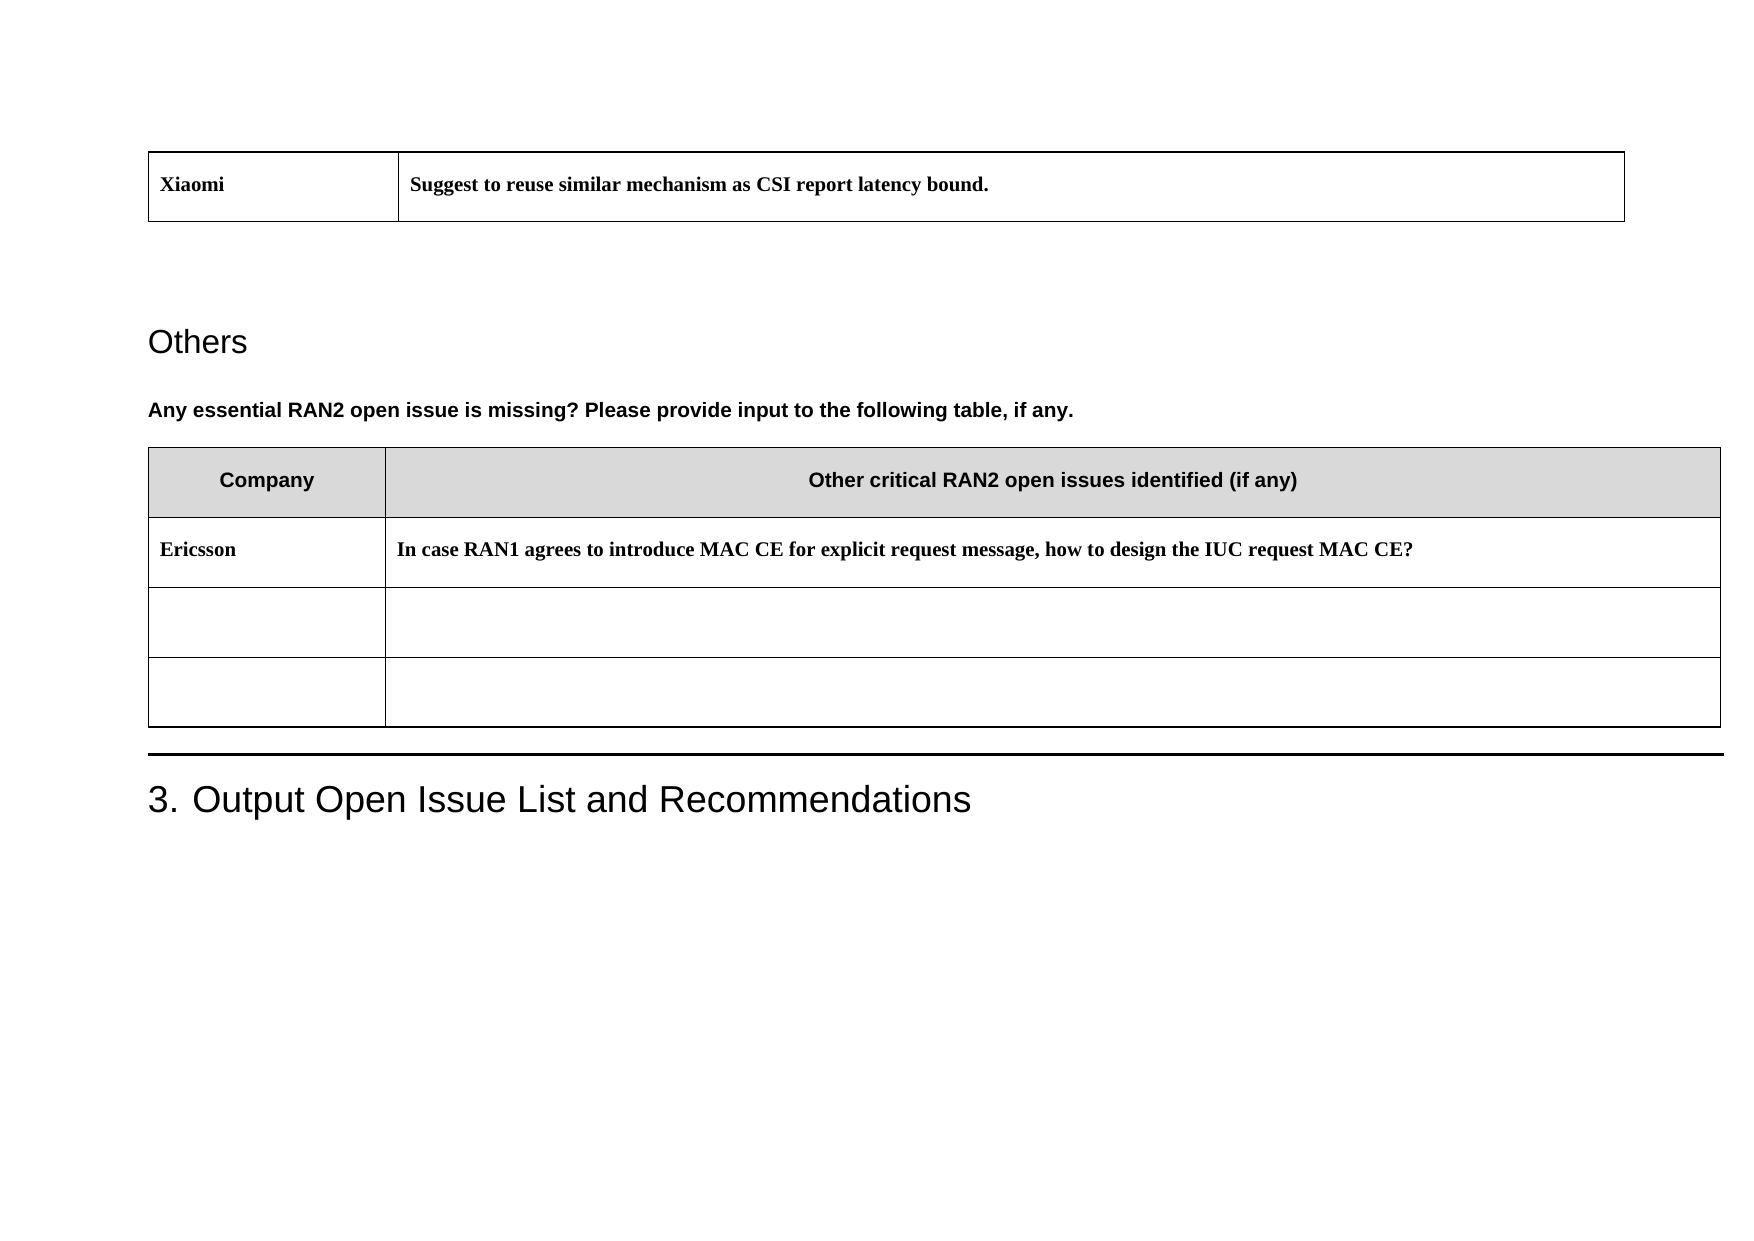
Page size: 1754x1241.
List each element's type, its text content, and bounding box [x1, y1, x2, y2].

table_header Company [149, 448, 385, 517]
text Any essential RAN2 open issue is missing? Please provide input to the following table, if any. [148, 391, 1724, 428]
table_cell [386, 588, 1720, 657]
table_cell In case RAN1 agrees to introduce MAC CE for explicit request message, how to design the IUC request MAC CE? [386, 518, 1720, 587]
subtitle Output Open Issue List and Recommendations [148, 756, 1724, 837]
table_cell [386, 658, 1720, 726]
subtitle Others [148, 303, 1724, 378]
table_header Other critical RAN2 open issues identified (if any) [386, 448, 1720, 517]
table_cell Ericsson [149, 518, 385, 587]
table_cell [149, 588, 385, 657]
table_cell Suggest to reuse similar mechanism as CSI report latency bound. [399, 153, 1624, 221]
table_cell [149, 658, 385, 726]
table_cell Xiaomi [149, 153, 398, 221]
